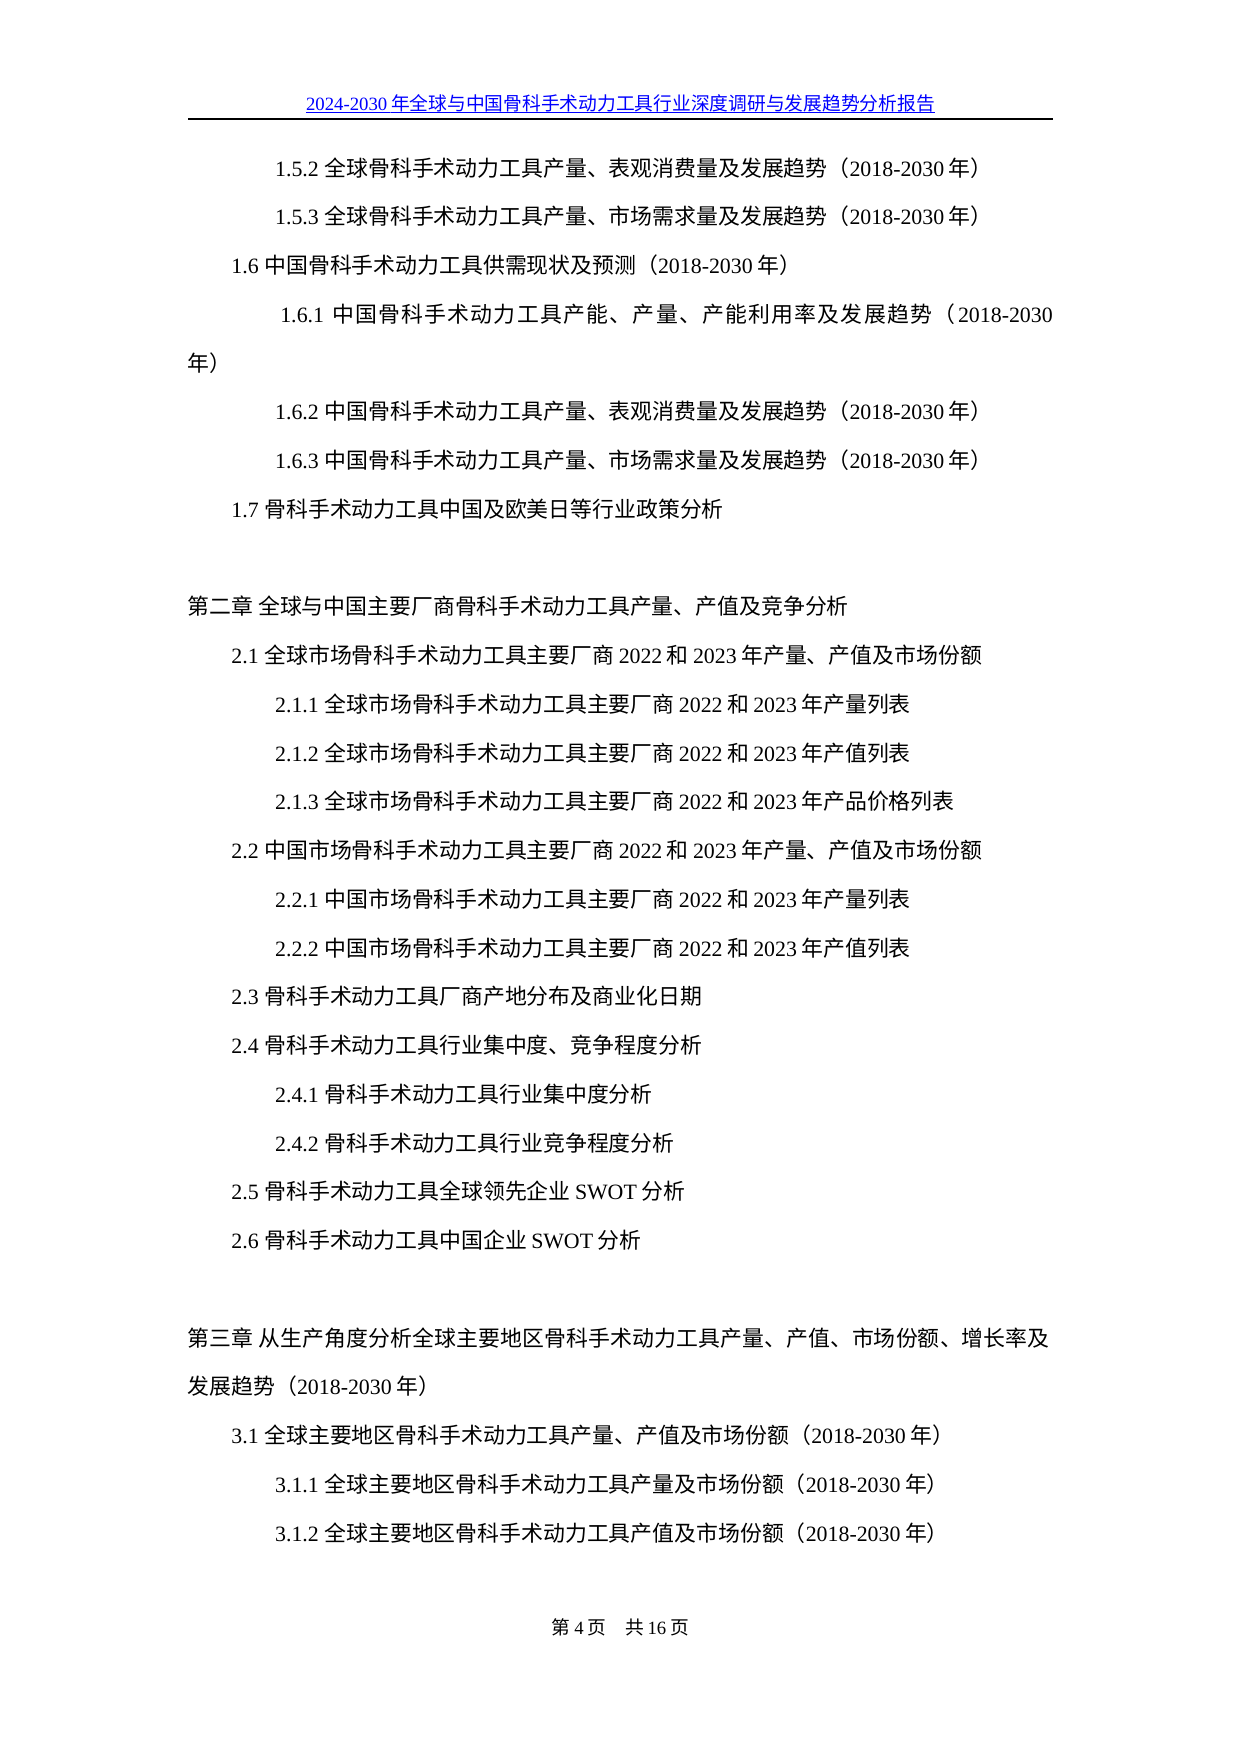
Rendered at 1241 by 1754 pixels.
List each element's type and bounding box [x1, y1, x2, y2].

text [187, 150, 1053, 1548]
